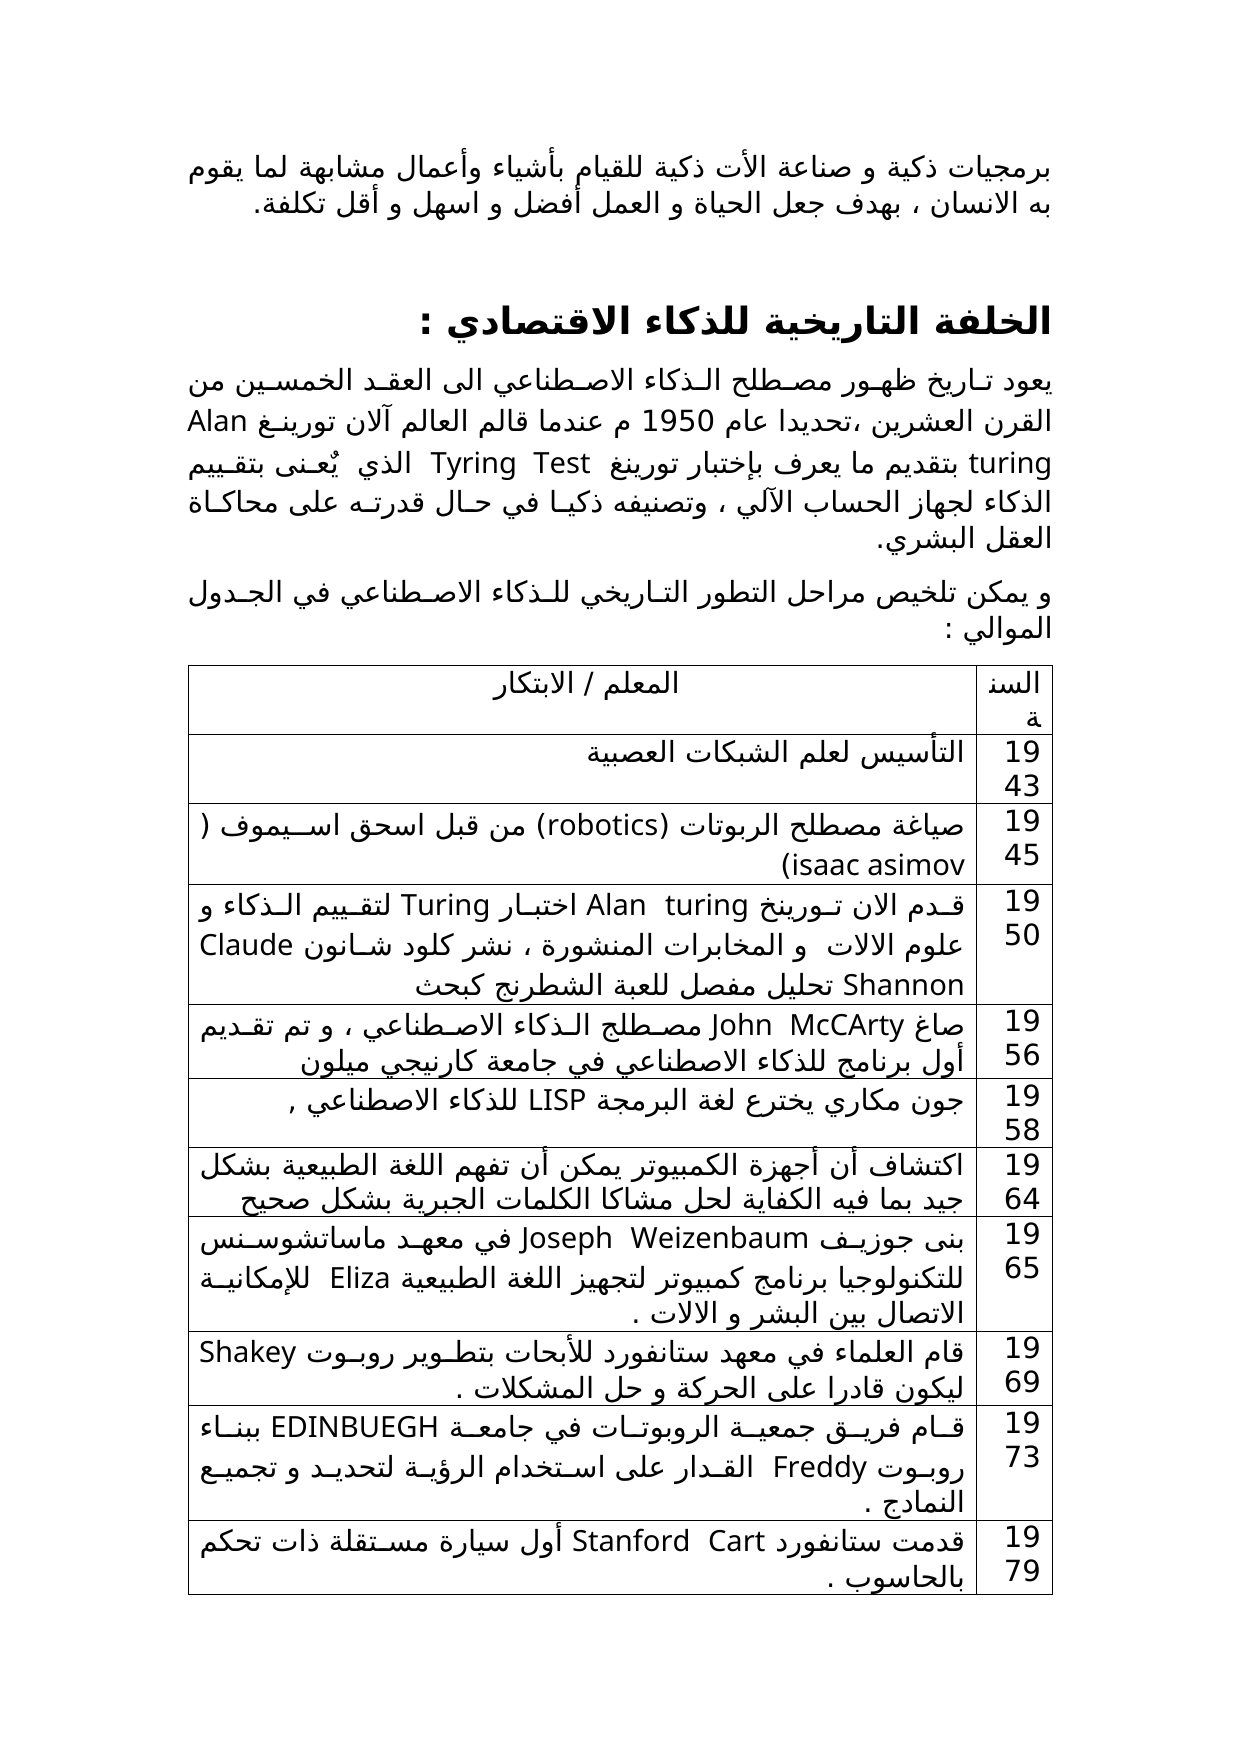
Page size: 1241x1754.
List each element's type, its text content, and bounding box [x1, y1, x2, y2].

text يعود تاريخ ظهور مصطلح الذكاء الاصطناعي الى العقد الخمسين من القرن العشرين ،تحديدا عام 1950 م عندما قالم العالم آلان تورينغ Alan turing بتقديم ما يعرف بإختبار تورينغ Tyring Test الذي يٌعنى بتقييم الذكاء لجهاز الحساب الآلي ، وتصنيفه ذكيا في حال قدرته على محاكاة العقل البشري. [187, 363, 1053, 556]
table_cell قام العلماء في معهد ستانفورد للأبحات بتطوير روبوت Shakey ليكون قادرا على الحركة و حل المشكلات . [189, 1332, 976, 1405]
table_cell التأسيس لعلم الشبكات العصبية [189, 735, 976, 803]
table_cell 1945 [977, 804, 1052, 883]
table_cell بنى جوزيف Joseph Weizenbaum في معهد ماساتشوسنس للتكنولوجيا برنامج كمبيوتر لتجهيز اللغة الطبيعية Eliza للإمكانية الاتصال بين البشر و الالات . [189, 1217, 976, 1331]
text الخلفة التاريخية للذكاء الاقتصادي : [187, 299, 1053, 343]
table_cell صياغة مصطلح الربوتات (robotics) من قبل اسحق اسيموف (isaac asimov) [189, 804, 976, 883]
table_cell 1965 [977, 1217, 1052, 1331]
table_cell قام فريق جمعية الروبوتات في جامعة EDINBUEGH ببناء روبوت Freddy القدار على استخدام الرؤية لتحديد و تجميع النمادج . [189, 1406, 976, 1519]
table_cell 1943 [977, 735, 1052, 803]
table_cell 1969 [977, 1332, 1052, 1405]
table_cell اكتشاف أن أجهزة الكمبيوتر يمكن أن تفهم اللغة الطبيعية بشكل جيد بما فيه الكفاية لحل مشاكا الكلمات الجبرية بشكل صحيح [189, 1148, 976, 1216]
table_cell 1979 [977, 1521, 1052, 1594]
table_cell جون مكاري يخترع لغة البرمجة LISP للذكاء الاصطناعي , [189, 1079, 976, 1147]
table_cell صاغ John McCArty مصطلج الذكاء الاصطناعي ، و تم تقديم أول برنامج للذكاء الاصطناعي في جامعة كارنيجي ميلون [189, 1005, 976, 1078]
table_cell 1956 [977, 1005, 1052, 1078]
table_cell 1958 [977, 1079, 1052, 1147]
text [187, 150, 1053, 221]
table_cell 1950 [977, 885, 1052, 1003]
table_header السنة [977, 666, 1052, 734]
table_cell 1973 [977, 1406, 1052, 1519]
table_cell 1964 [977, 1148, 1052, 1216]
table_cell قدم الان تورينخ Alan turing اختبار Turing لتقييم الذكاء و علوم الالات و المخابرات المنشورة ، نشر كلود شانون Claude Shannon تحليل مفصل للعبة الشطرنج كبحث [189, 885, 976, 1003]
text و يمكن تلخيص مراحل التطور التاريخي للذكاء الاصطناعي في الجدول الموالي : [187, 575, 1053, 646]
table_header المعلم / الابتكار [189, 666, 976, 734]
table_cell قدمت ستانفورد Stanford Cart أول سيارة مستقلة ذات تحكم بالحاسوب . [189, 1521, 976, 1594]
